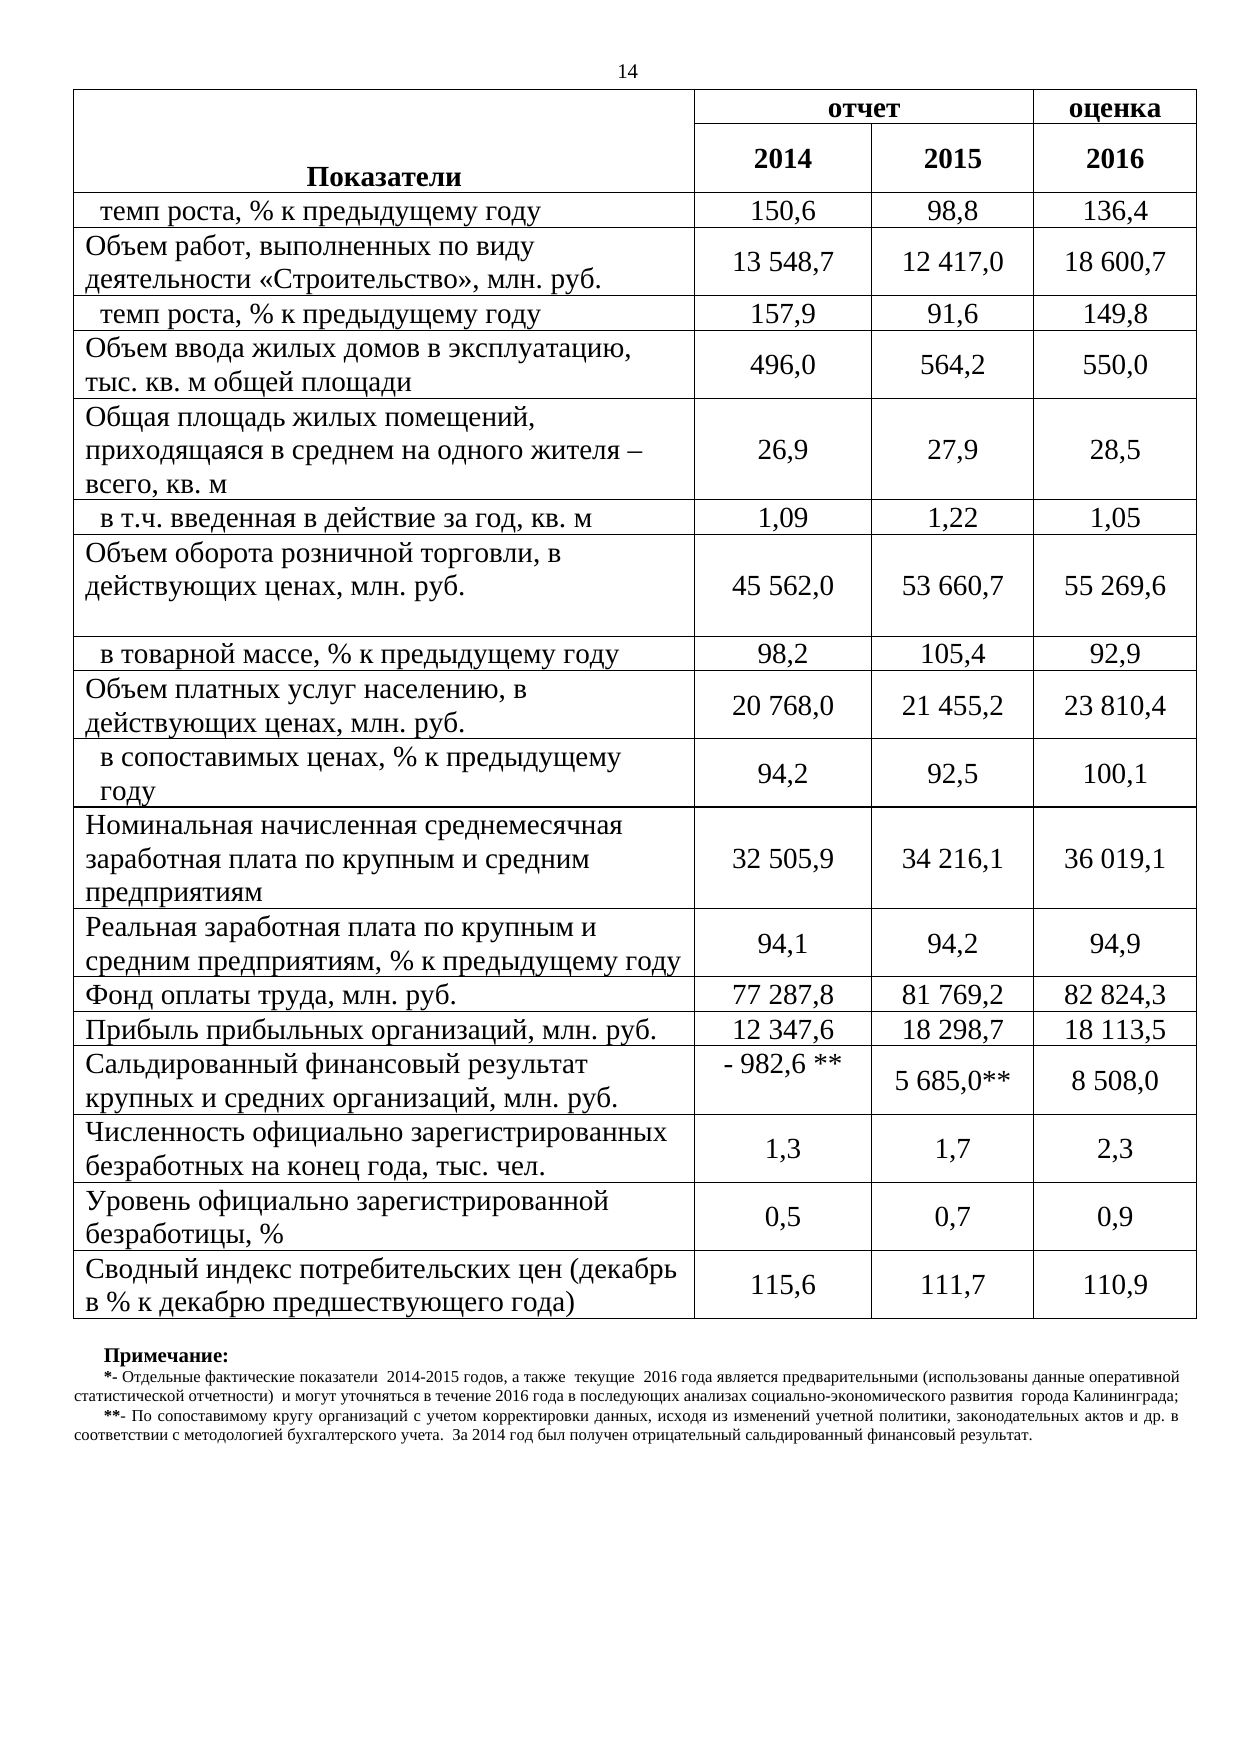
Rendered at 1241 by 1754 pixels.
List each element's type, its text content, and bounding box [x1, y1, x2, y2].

table_cell Прибыль прибыльных организаций, млн. руб. [74, 1012, 694, 1045]
table_cell темп роста, % к предыдущему году [74, 193, 694, 227]
table_cell Фонд оплаты труда, млн. руб. [74, 977, 694, 1011]
table_header Показатели [74, 90, 694, 192]
table_cell 28,5 [1034, 399, 1196, 499]
table_cell 13 548,7 [695, 228, 871, 295]
table_cell 20 768,0 [695, 671, 871, 738]
table_cell 105,4 [872, 637, 1033, 670]
table_cell 5 685,0** [872, 1046, 1033, 1113]
table_cell 26,9 [695, 399, 871, 499]
table_cell 550,0 [1034, 331, 1196, 398]
table_cell 12 417,0 [872, 228, 1033, 295]
table_cell 496,0 [695, 331, 871, 398]
table_cell 34 216,1 [872, 808, 1033, 908]
table_cell 23 810,4 [1034, 671, 1196, 738]
table_cell 0,5 [695, 1183, 871, 1250]
table_cell 94,1 [695, 909, 871, 976]
table_cell 32 505,9 [695, 808, 871, 908]
table_cell 1,05 [1034, 500, 1196, 534]
table_cell 0,9 [1034, 1183, 1196, 1250]
table_cell 111,7 [872, 1251, 1033, 1318]
table_cell 12 347,6 [695, 1012, 871, 1045]
table_cell в т.ч. введенная в действие за год, кв. м [74, 500, 694, 534]
table_cell - 982,6 ** [695, 1046, 871, 1113]
table_cell 0,7 [872, 1183, 1033, 1250]
table_cell 92,9 [1034, 637, 1196, 670]
table_cell 8 508,0 [1034, 1046, 1196, 1113]
table_cell 564,2 [872, 331, 1033, 398]
table_cell Объем работ, выполненных по виду деятельности «Строительство», млн. руб. [74, 228, 694, 295]
table_cell Уровень официально зарегистрированной безработицы, % [74, 1183, 694, 1250]
table_cell 77 287,8 [695, 977, 871, 1011]
text Примечание: [74, 1343, 1181, 1367]
table_cell Сводный индекс потребительских цен (декабрь в % к декабрю предшествующего года) [74, 1251, 694, 1318]
table_cell Реальная заработная плата по крупным и средним предприятиям, % к предыдущему году [74, 909, 694, 976]
table_cell 92,5 [872, 739, 1033, 806]
table_cell 18 298,7 [872, 1012, 1033, 1045]
table_cell 45 562,0 [695, 535, 871, 636]
table_cell 82 824,3 [1034, 977, 1196, 1011]
table_cell Сальдированный финансовый результат крупных и средних организаций, млн. руб. [74, 1046, 694, 1113]
table_cell темп роста, % к предыдущему году [74, 296, 694, 329]
table_cell 2,3 [1034, 1115, 1196, 1182]
table_cell 53 660,7 [872, 535, 1033, 636]
table_cell Объем ввода жилых домов в эксплуатацию, тыс. кв. м общей площади [74, 331, 694, 398]
table_cell 1,22 [872, 500, 1033, 534]
table_cell Номинальная начисленная среднемесячная заработная плата по крупным и средним предприятиям [74, 808, 694, 908]
table_cell 98,8 [872, 193, 1033, 227]
table_cell 2015 [872, 124, 1033, 192]
table_cell 136,4 [1034, 193, 1196, 227]
table_cell Численность официально зарегистрированных безработных на конец года, тыс. чел. [74, 1115, 694, 1182]
table_cell Общая площадь жилых помещений, приходящаяся в среднем на одного жителя – всего, кв. м [74, 399, 694, 499]
table_cell 18 600,7 [1034, 228, 1196, 295]
table_header отчет [695, 90, 1033, 123]
table_cell 81 769,2 [872, 977, 1033, 1011]
table_cell 150,6 [695, 193, 871, 227]
table_cell 157,9 [695, 296, 871, 329]
table_cell 21 455,2 [872, 671, 1033, 738]
table_cell 1,7 [872, 1115, 1033, 1182]
table_cell 36 019,1 [1034, 808, 1196, 908]
table_cell Объем платных услуг населению, в действующих ценах, млн. руб. [74, 671, 694, 738]
table_cell 2014 [695, 124, 871, 192]
table_cell 2016 [1034, 124, 1196, 192]
table_cell 94,2 [872, 909, 1033, 976]
table_cell 110,9 [1034, 1251, 1196, 1318]
table_cell 55 269,6 [1034, 535, 1196, 636]
table_cell 18 113,5 [1034, 1012, 1196, 1045]
table_cell в товарной массе, % к предыдущему году [74, 637, 694, 670]
text *- Отдельные фактические показатели 2014-2015 годов, а также текущие 2016 года является предварительными (использованы данные оперативной статистической отчетности) и могут уточняться в течение 2016 года в последующих анализах социально-экономического развития города Калининграда; [74, 1367, 1181, 1405]
text **- По сопоставимому кругу организаций с учетом корректировки данных, исходя из изменений учетной политики, законодательных актов и др. в соответствии с методологией бухгалтерского учета. За 2014 год был получен отрицательный сальдированный финансовый результат. [74, 1405, 1181, 1444]
table_cell 98,2 [695, 637, 871, 670]
table_cell 100,1 [1034, 739, 1196, 806]
table_cell 94,2 [695, 739, 871, 806]
table_header оценка [1034, 90, 1196, 123]
table_cell 115,6 [695, 1251, 871, 1318]
table_cell 149,8 [1034, 296, 1196, 329]
table_cell Объем оборота розничной торговли, в действующих ценах, млн. руб. [74, 535, 694, 636]
table_cell 27,9 [872, 399, 1033, 499]
table_cell 1,09 [695, 500, 871, 534]
table_cell 91,6 [872, 296, 1033, 329]
table_cell в сопоставимых ценах, % к предыдущему году [74, 739, 694, 806]
table_cell 1,3 [695, 1115, 871, 1182]
table_cell 94,9 [1034, 909, 1196, 976]
